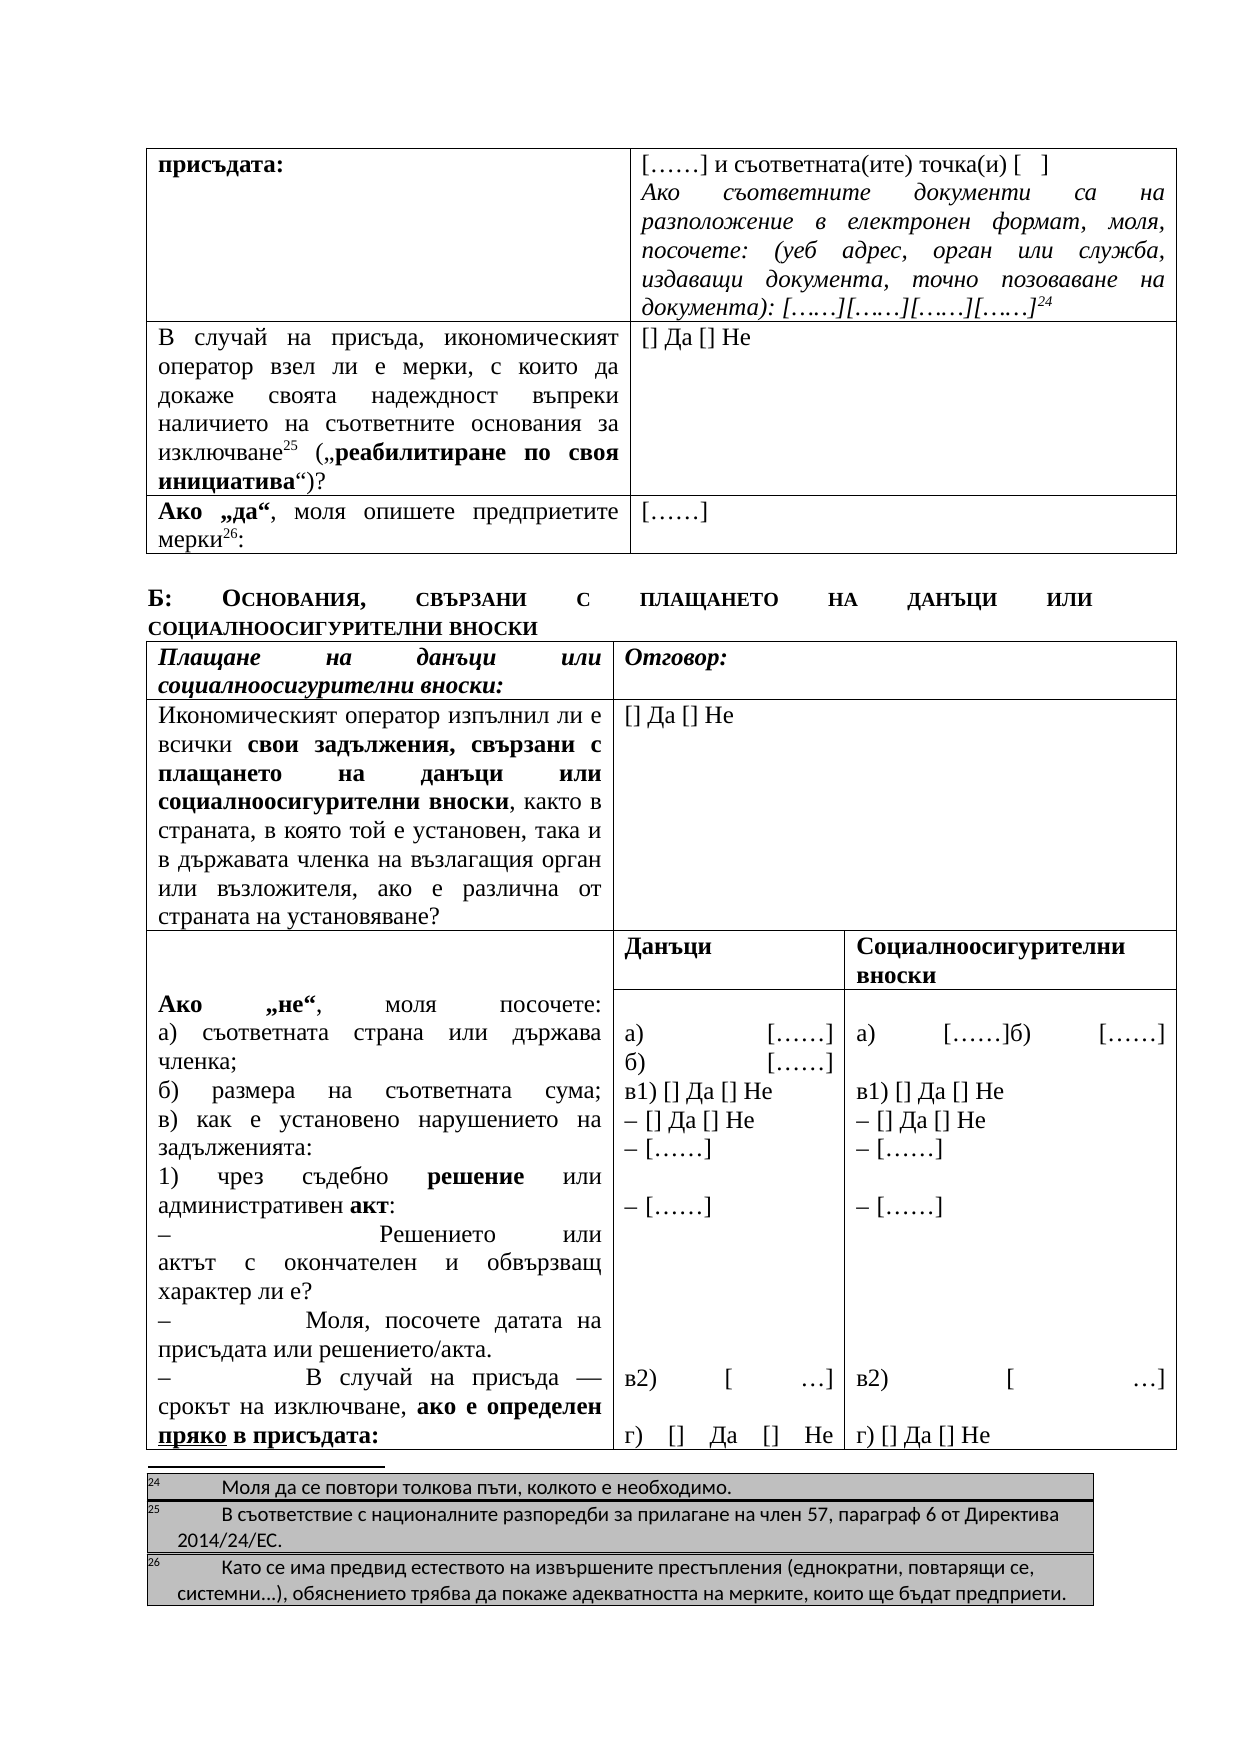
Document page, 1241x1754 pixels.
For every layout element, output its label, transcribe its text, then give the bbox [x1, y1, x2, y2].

table_cell Ако „не“, моля посочете: а) съответната страна или държава членка; б) размера на съответната сума; в) как е установено нарушението на задълженията: 1) чрез съдебно решение или административен акт: Решението или актът с окончателен и обвързващ характер ли е? Моля, посочете датата на присъдата или решението/акта. В случай на присъда — срокът на изключване, ако е определен пряко в присъдата: 2) по друг начин? Моля, уточнете: г) Икономическият оператор изпълнил ли е задълженията си, като изплати или поеме обвързващ ангажимент да изплати дължимите данъци или социалноосигурителни вноски, включително, когато е приложимо, всички начислени лихви или глоби? [147, 931, 613, 1449]
table_cell Ако „да“, моля посочете: а) дата на присъдата, посочете за коя от точки 1 — 6 се отнася и основанието(ята) за нея; б) посочете лицето, което е осъдено [ ]; в) доколкото е пряко указано в присъдата: [147, 149, 630, 321]
table_cell Данъци [614, 931, 844, 989]
table_cell Социалноосигурителни вноски [845, 931, 1176, 989]
table_header Плащане на данъци или социалноосигурителни вноски: [147, 642, 613, 699]
title Б: Основания, свързани с плащането на данъци или социалноосигурителни вноски [148, 583, 1093, 641]
table_cell Ако „да“, моля опишете предприетите мерки: [147, 496, 630, 553]
table_cell a) дата:[ ], буква(и): [ ], причина(а):[ ] б) [……] в) продължителността на срока на изключване [……] и съответната(ите) точка(и) [ ] Ако съответните документи са на разположение в електронен формат, моля, посочете: (уеб адрес, орган или служба, издаващи документа, точно позоваване на документа): [……][……][……][……] [631, 149, 1176, 321]
table_header Отговор: [614, 642, 1176, 699]
table_cell [] Да [] Не [631, 322, 1176, 495]
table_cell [614, 990, 844, 1449]
table_cell [……] [631, 496, 1176, 553]
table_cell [845, 990, 1176, 1449]
table_cell [] Да [] Не [614, 700, 1176, 930]
table_cell Икономическият оператор изпълнил ли е всички свои задължения, свързани с плащането на данъци или социалноосигурителни вноски, както в страната, в която той е установен, така и в държавата членка на възлагащия орган или възложителя, ако е различна от страната на установяване? [147, 700, 613, 930]
table_cell В случай на присъда, икономическият оператор взел ли е мерки, с които да докаже своята надеждност въпреки наличието на съответните основания за изключване („реабилитиране по своя инициатива“)? [147, 322, 630, 495]
